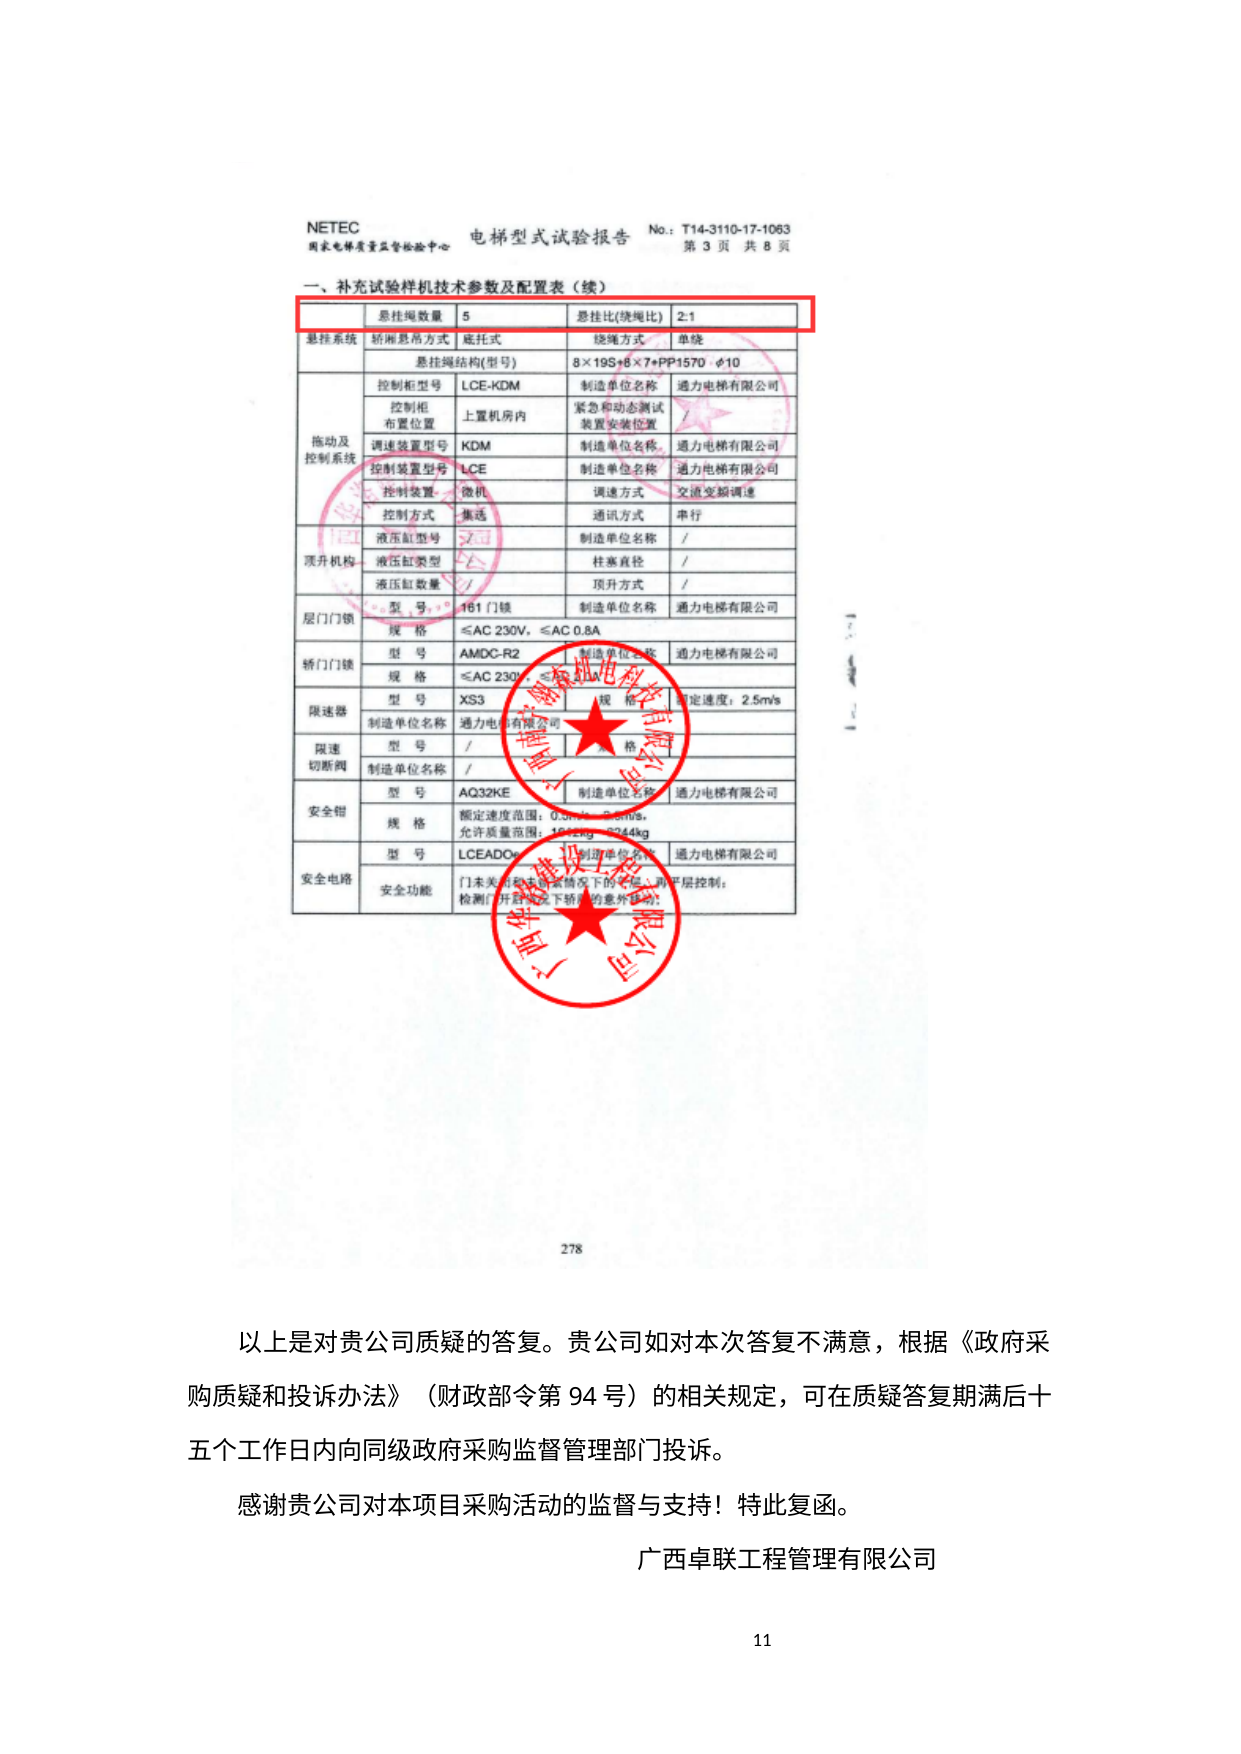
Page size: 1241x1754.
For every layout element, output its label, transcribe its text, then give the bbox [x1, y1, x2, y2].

picture [231, 162, 929, 1269]
text 感谢贵公司对本项目采购活动的监督与支持！特此复函。 [187, 1485, 1053, 1521]
text 以上是对贵公司质疑的答复。贵公司如对本次答复不满意，根据《政府采购质疑和投诉办法》（财政部令第94号）的相关规定，可在质疑答复期满后十五个工作日内向同级政府采购监督管理部门投诉。 [187, 1322, 1053, 1467]
text 广西卓联工程管理有限公司 [187, 1539, 1053, 1576]
